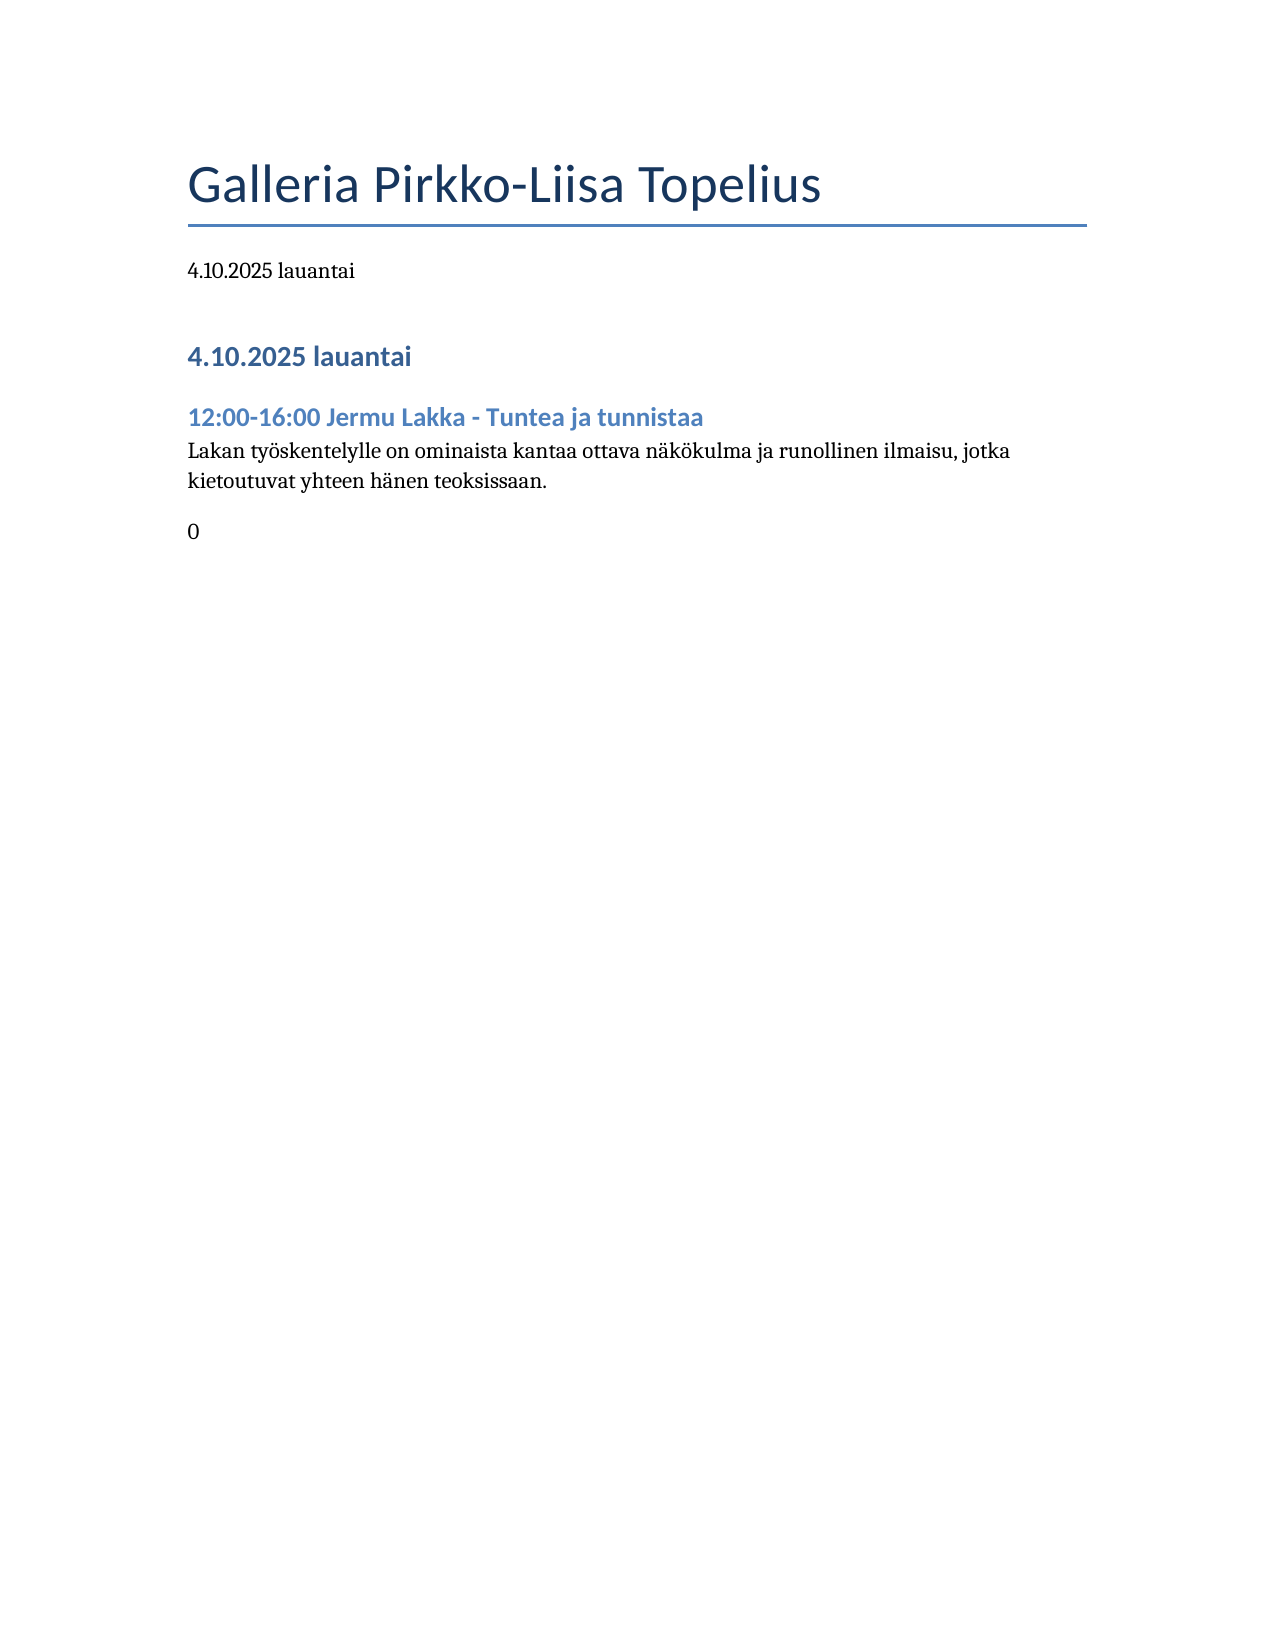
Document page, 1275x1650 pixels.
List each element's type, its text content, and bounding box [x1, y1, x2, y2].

subtitle 4.10.2025 lauantai [187, 338, 1087, 374]
text Lakan työskentelylle on ominaista kantaa ottava näkökulma ja runollinen ilmaisu, jotka kietoutuvat yhteen hänen teoksissaan. [187, 438, 1087, 494]
title Galleria Pirkko-Liisa Topelius [187, 150, 1087, 227]
text 0 [187, 519, 1087, 545]
text 4.10.2025 lauantai [187, 258, 1087, 284]
subtitle 12:00-16:00 Jermu Lakka - Tuntea ja tunnistaa [187, 400, 1087, 433]
